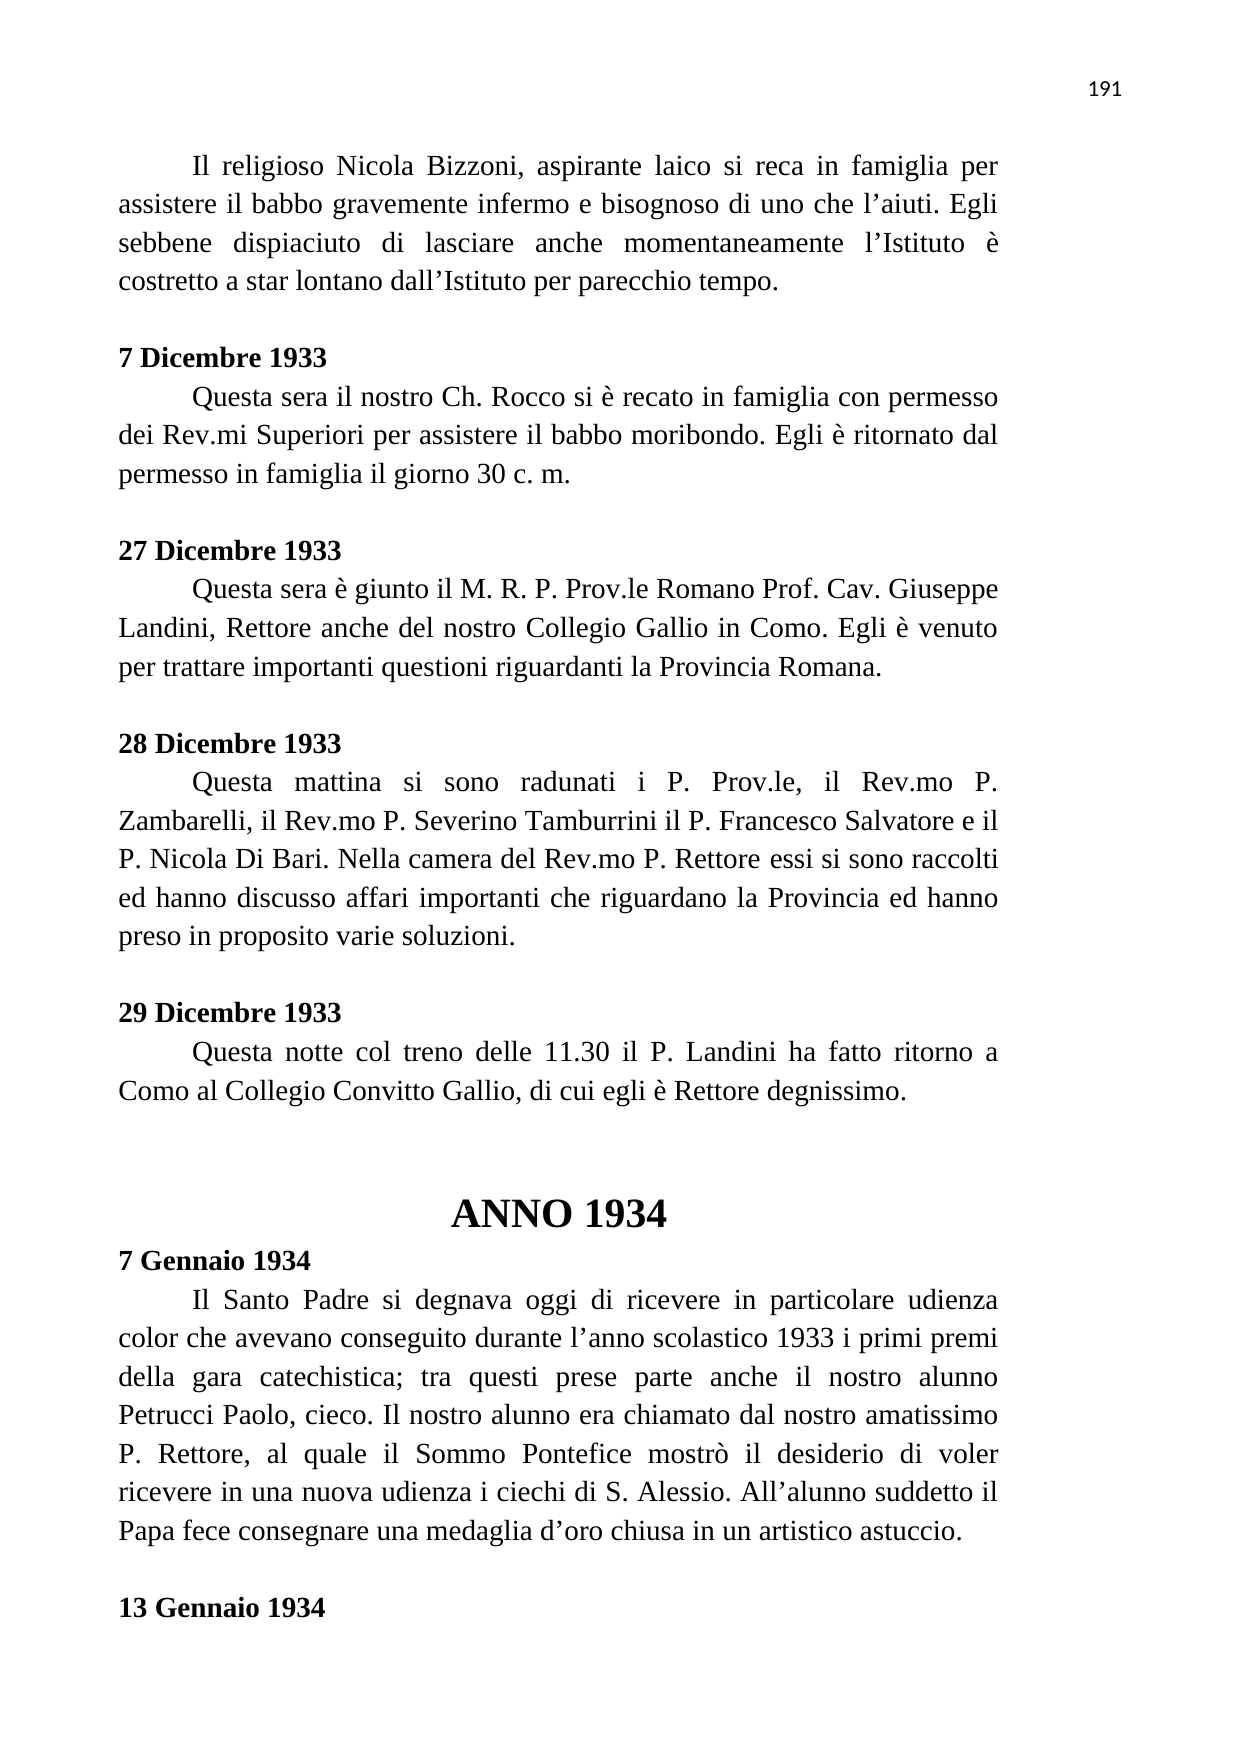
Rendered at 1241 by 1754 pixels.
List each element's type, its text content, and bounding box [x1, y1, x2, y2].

text ANNO 1934 [118, 1188, 999, 1236]
text 28 Dicembre 1933 [118, 726, 999, 759]
text Questa mattina si sono radunati i P. Prov.le, il Rev.mo P. Zambarelli, il Rev.mo P. Severino Tamburrini il P. Francesco Salvatore e il P. Nicola Di Bari. Nella camera del Rev.mo P. Rettore essi si sono raccolti ed hanno discusso affari importanti che riguardano la Provincia ed hanno preso in proposito varie soluzioni. [118, 764, 999, 952]
text Il religioso Nicola Bizzoni, aspirante laico si reca in famiglia per assistere il babbo gravemente infermo e bisognoso di uno che l’aiuti. Egli sebbene dispiaciuto di lasciare anche momentaneamente l’Istituto è costretto a star lontano dall’Istituto per parecchio tempo. [118, 148, 999, 297]
text 13 Gennaio 1934 [118, 1590, 999, 1624]
text Questa sera è giunto il M. R. P. Prov.le Romano Prof. Cav. Giuseppe Landini, Rettore anche del nostro Collegio Gallio in Como. Egli è venuto per trattare importanti questioni riguardanti la Provincia Romana. [118, 572, 999, 682]
text Il Santo Padre si degnava oggi di ricevere in particolare udienza color che avevano conseguito durante l’anno scolastico 1933 i primi premi della gara catechistica; tra questi prese parte anche il nostro alunno Petrucci Paolo, cieco. Il nostro alunno era chiamato dal nostro amatissimo P. Rettore, al quale il Sommo Pontefice mostrò il desiderio di voler ricevere in una nuova udienza i ciechi di S. Alessio. All’alunno suddetto il Papa fece consegnare una medaglia d’oro chiusa in un artistico astuccio. [118, 1282, 999, 1547]
text 29 Dicembre 1933 [118, 996, 999, 1029]
text Questa notte col treno delle 11.30 il P. Landini ha fatto ritorno a Como al Collegio Convitto Gallio, di cui egli è Rettore degnissimo. [118, 1034, 999, 1106]
text 7 Gennaio 1934 [118, 1243, 999, 1277]
text 27 Dicembre 1933 [118, 533, 999, 567]
text Questa sera il nostro Ch. Rocco si è recato in famiglia con permesso dei Rev.mi Superiori per assistere il babbo moribondo. Egli è ritornato dal permesso in famiglia il giorno 30 c. m. [118, 379, 999, 489]
text 7 Dicembre 1933 [118, 340, 999, 374]
